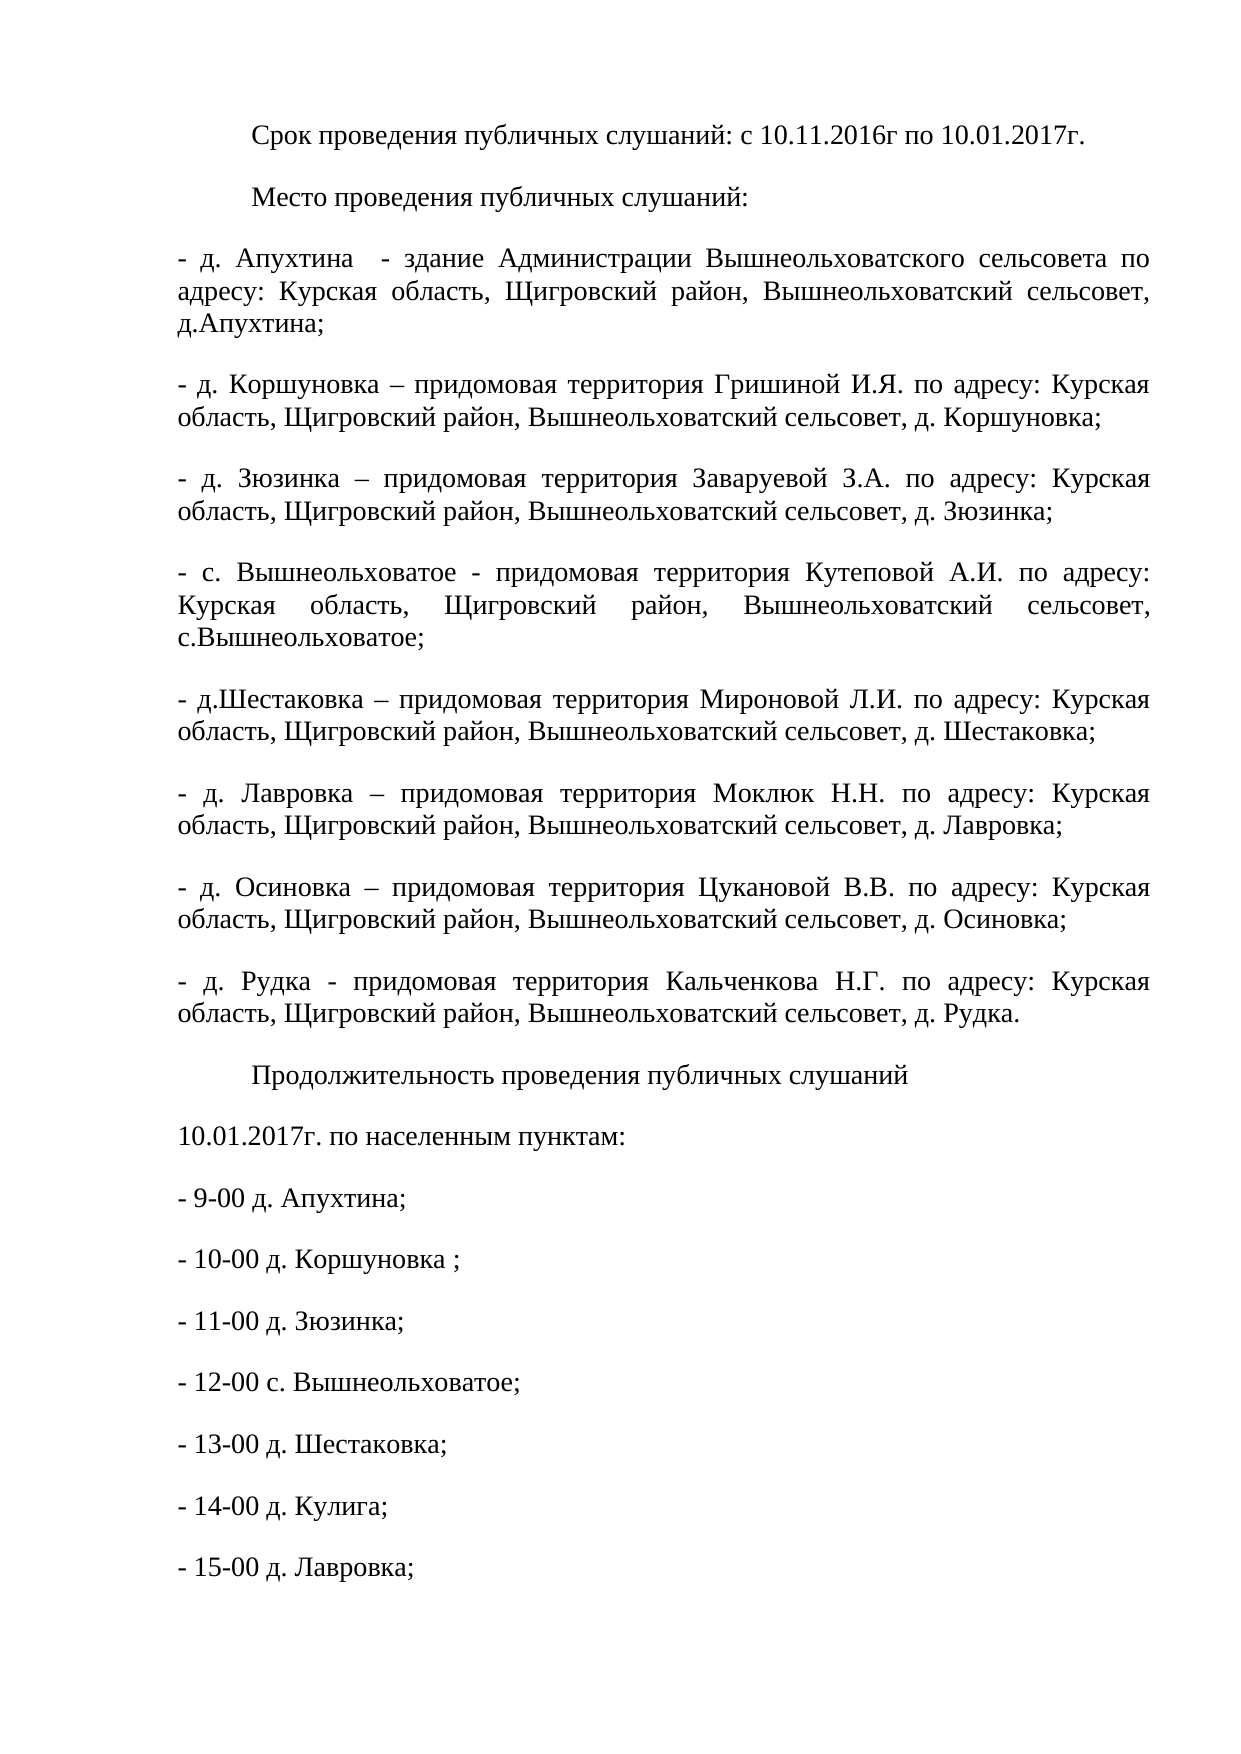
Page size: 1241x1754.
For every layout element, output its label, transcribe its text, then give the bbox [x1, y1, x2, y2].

text - 13-00 д. Шестаковка; [177, 1427, 1152, 1459]
text - д. Рудка - придомовая территория Кальченкова Н.Г. по адресу: Курская область, Щигровский район, Вышнеольховатский сельсовет, д. Рудка. [177, 964, 1152, 1028]
text Продолжительность проведения публичных слушаний [177, 1058, 1152, 1090]
text - д. Осиновка – придомовая территория Цукановой В.В. по адресу: Курская область, Щигровский район, Вышнеольховатский сельсовет, д. Осиновка; [177, 870, 1152, 934]
text - д. Лавровка – придомовая территория Моклюк Н.Н. по адресу: Курская область, Щигровский район, Вышнеольховатский сельсовет, д. Лавровка; [177, 776, 1152, 841]
text - 14-00 д. Кулига; [177, 1489, 1152, 1521]
text - 12-00 с. Вышнеольховатое; [177, 1366, 1152, 1398]
text Срок проведения публичных слушаний: с 10.11.2016г по 10.01.2017г. [177, 118, 1152, 151]
text - д.Шестаковка – придомовая территория Мироновой Л.И. по адресу: Курская область, Щигровский район, Вышнеольховатский сельсовет, д. Шестаковка; [177, 682, 1152, 747]
text - 15-00 д. Лавровка; [177, 1550, 1152, 1583]
text - д. Коршуновка – придомовая территория Гришиной И.Я. по адресу: Курская область, Щигровский район, Вышнеольховатский сельсовет, д. Коршуновка; [177, 368, 1152, 432]
text 10.01.2017г. по населенным пунктам: [177, 1119, 1152, 1152]
text - с. Вышнеольховатое - придомовая территория Кутеповой А.И. по адресу: Курская область, Щигровский район, Вышнеольховатский сельсовет, с.Вышнеольховатое; [177, 556, 1152, 653]
text Место проведения публичных слушаний: [177, 180, 1152, 212]
text - д. Апухтина - здание Администрации Вышнеольховатского сельсовета по адресу: Курская область, Щигровский район, Вышнеольховатский сельсовет, д.Апухтина; [177, 241, 1152, 338]
text - 9-00 д. Апухтина; [177, 1181, 1152, 1213]
text - д. Зюзинка – придомовая территория Заваруевой З.А. по адресу: Курская область, Щигровский район, Вышнеольховатский сельсовет, д. Зюзинка; [177, 462, 1152, 526]
text - 11-00 д. Зюзинка; [177, 1304, 1152, 1336]
text - 10-00 д. Коршуновка ; [177, 1242, 1152, 1275]
